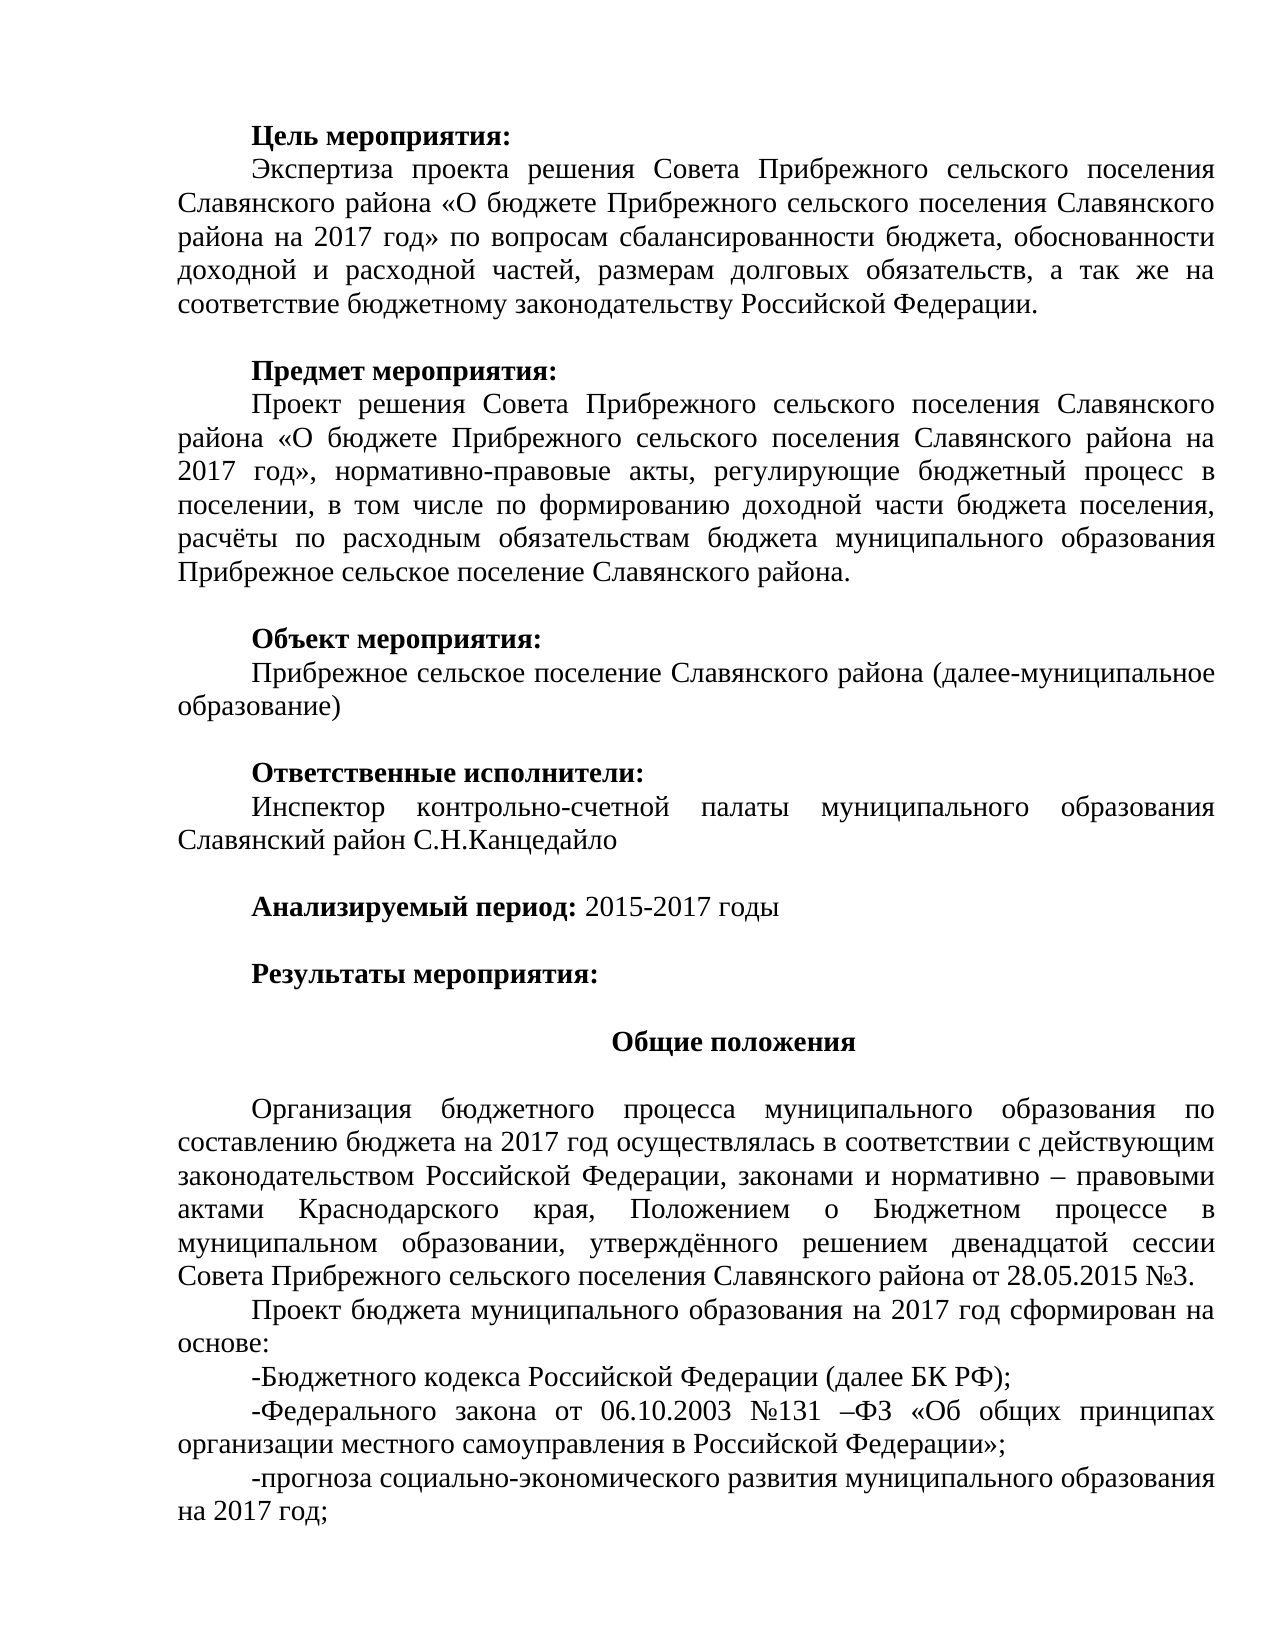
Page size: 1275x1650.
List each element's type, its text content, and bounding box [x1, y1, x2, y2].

text Общие положения [177, 1024, 1216, 1057]
text Экспертиза проекта решения Совета Прибрежного сельского поселения Славянского района «О бюджете Прибрежного сельского поселения Славянского района на 2017 год» по вопросам сбалансированности бюджета, обоснованности доходной и расходной частей, размерам долговых обязательств, а так же на соответствие бюджетному законодательству Российской Федерации. [177, 152, 1216, 319]
text Организация бюджетного процесса муниципального образования по составлению бюджета на 2017 год осуществлялась в соответствии с действующим законодательством Российской Федерации, законами и нормативно – правовыми актами Краснодарского края, Положением о Бюджетном процессе в муниципальном образовании, утверждённого решением двенадцатой сессии Совета Прибрежного сельского поселения Славянского района от 28.05.2015 №3. [177, 1091, 1216, 1292]
text Анализируемый период: 2015-2017 годы [177, 889, 1216, 923]
text Результаты мероприятия: [177, 957, 1216, 990]
text Инспектор контрольно-счетной палаты муниципального образования Славянский район С.Н.Канцедайло [177, 789, 1216, 856]
text Проект решения Совета Прибрежного сельского поселения Славянского района «О бюджете Прибрежного сельского поселения Славянского района на 2017 год», нормативно-правовые акты, регулирующие бюджетный процесс в поселении, в том числе по формированию доходной части бюджета поселения, расчёты по расходным обязательствам бюджета муниципального образования Прибрежное сельское поселение Славянского района. [177, 386, 1216, 588]
text -Бюджетного кодекса Российской Федерации (далее БК РФ); [177, 1359, 1216, 1393]
text Прибрежное сельское поселение Славянского района (далее-муниципальное образование) [177, 655, 1216, 722]
text Проект бюджета муниципального образования на 2017 год сформирован на основе: [177, 1292, 1216, 1359]
text -Федерального закона от 06.10.2003 №131 –ФЗ «Об общих принципах организации местного самоуправления в Российской Федерации»; [177, 1393, 1216, 1460]
text Цель мероприятия: [177, 118, 1216, 152]
text Объект мероприятия: [177, 621, 1216, 655]
text Предмет мероприятия: [177, 353, 1216, 386]
text -прогноза социально-экономического развития муниципального образования на 2017 год; [177, 1460, 1216, 1527]
text Ответственные исполнители: [177, 755, 1216, 789]
